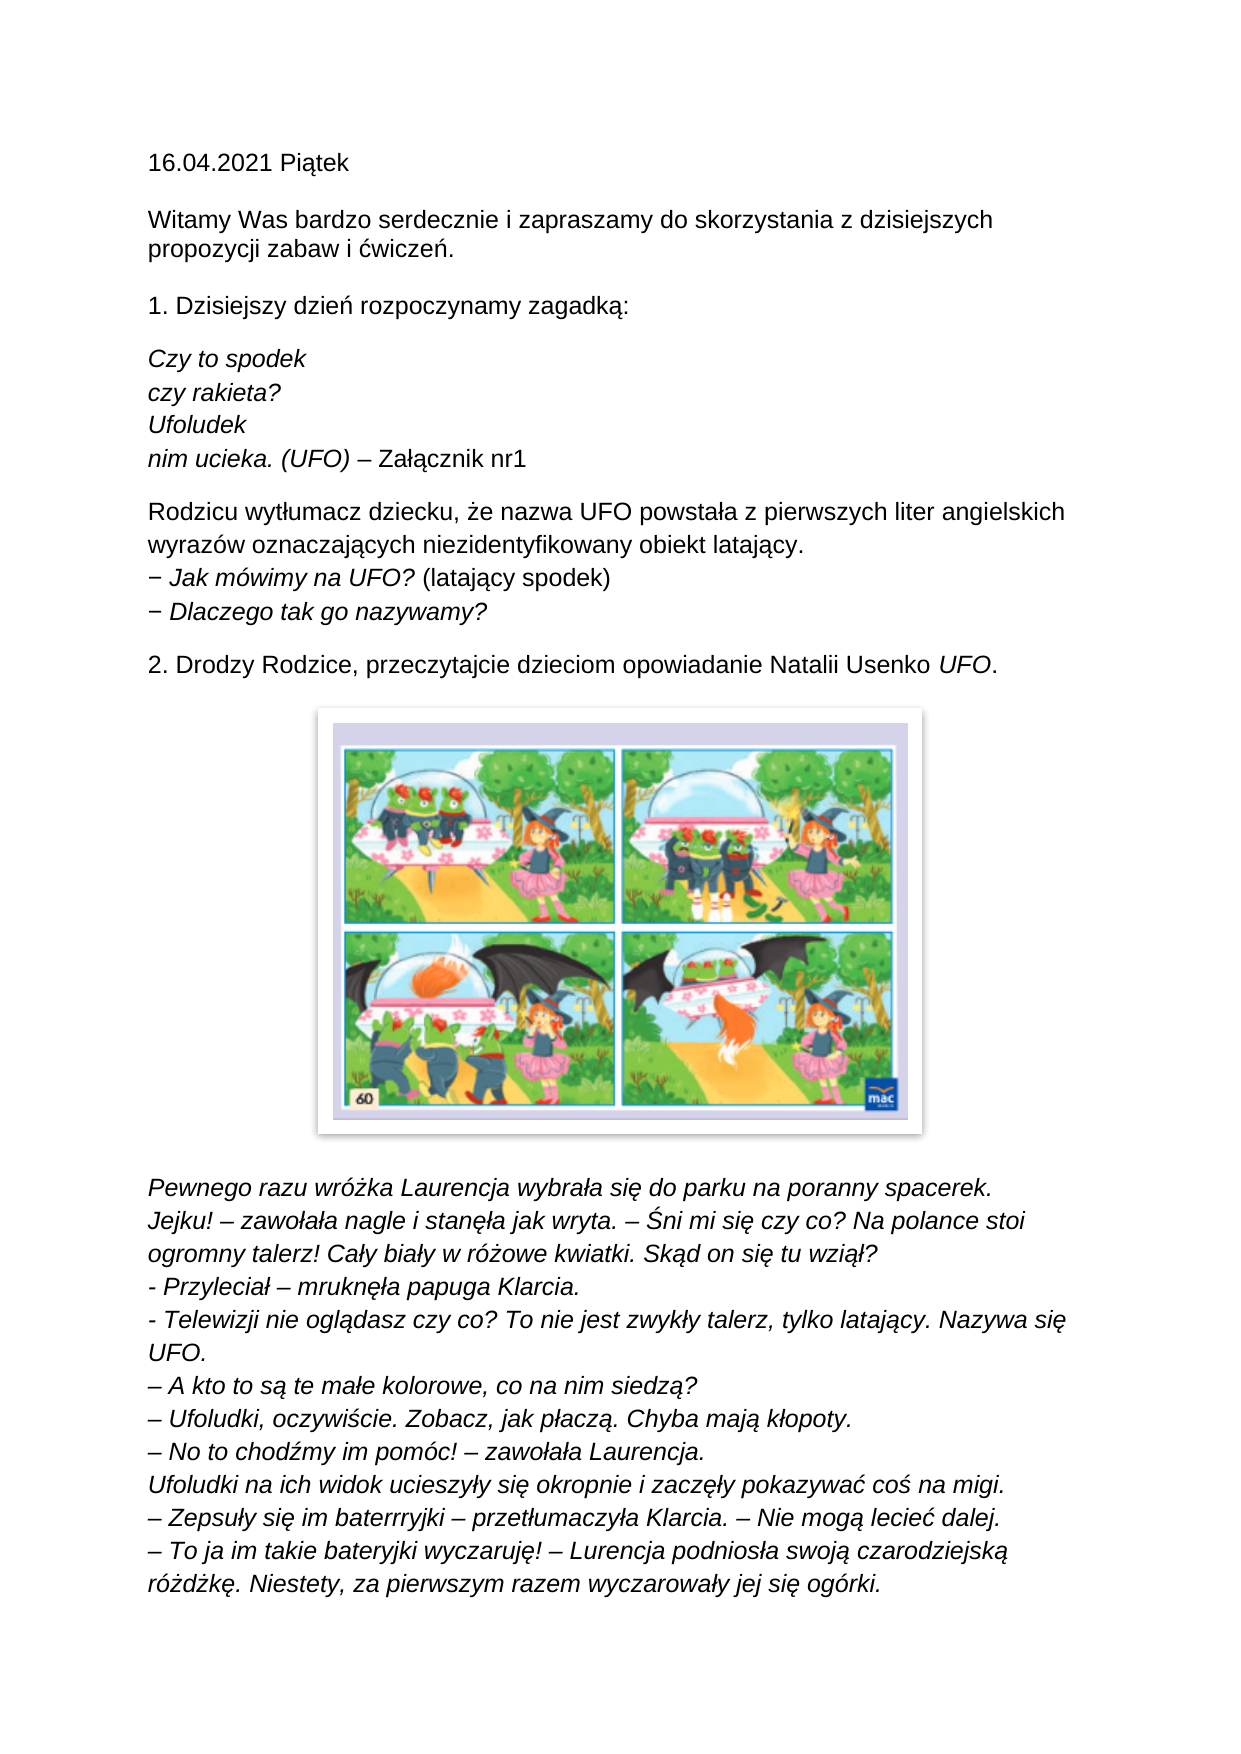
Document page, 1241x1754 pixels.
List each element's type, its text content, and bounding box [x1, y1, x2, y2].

text Witamy Was bardzo serdecznie i zapraszamy do skorzystania z dzisiejszych propozycji zabaw i ćwiczeń. [148, 205, 1093, 263]
text 16.04.2021 Piątek [148, 148, 1093, 176]
text Rodzicu wytłumacz dziecku, że nazwa UFO powstała z pierwszych liter angielskich wyrazów oznaczających niezidentyfikowany obiekt latający. − Jak mówimy na UFO? (latający spodek) − Dlaczego tak go nazywamy? [148, 497, 1093, 625]
text 2. Drodzy Rodzice, przeczytajcie dzieciom opowiadanie Natalii Usenko UFO. [148, 650, 1093, 679]
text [148, 1173, 1093, 1598]
text Czy to spodek czy rakieta? Ufoludek nim ucieka. (UFO) – Załącznik nr1 [148, 344, 1093, 472]
text 1. Dzisiejszy dzień rozpoczynamy zagadką: [148, 291, 1093, 319]
picture [333, 723, 908, 1120]
